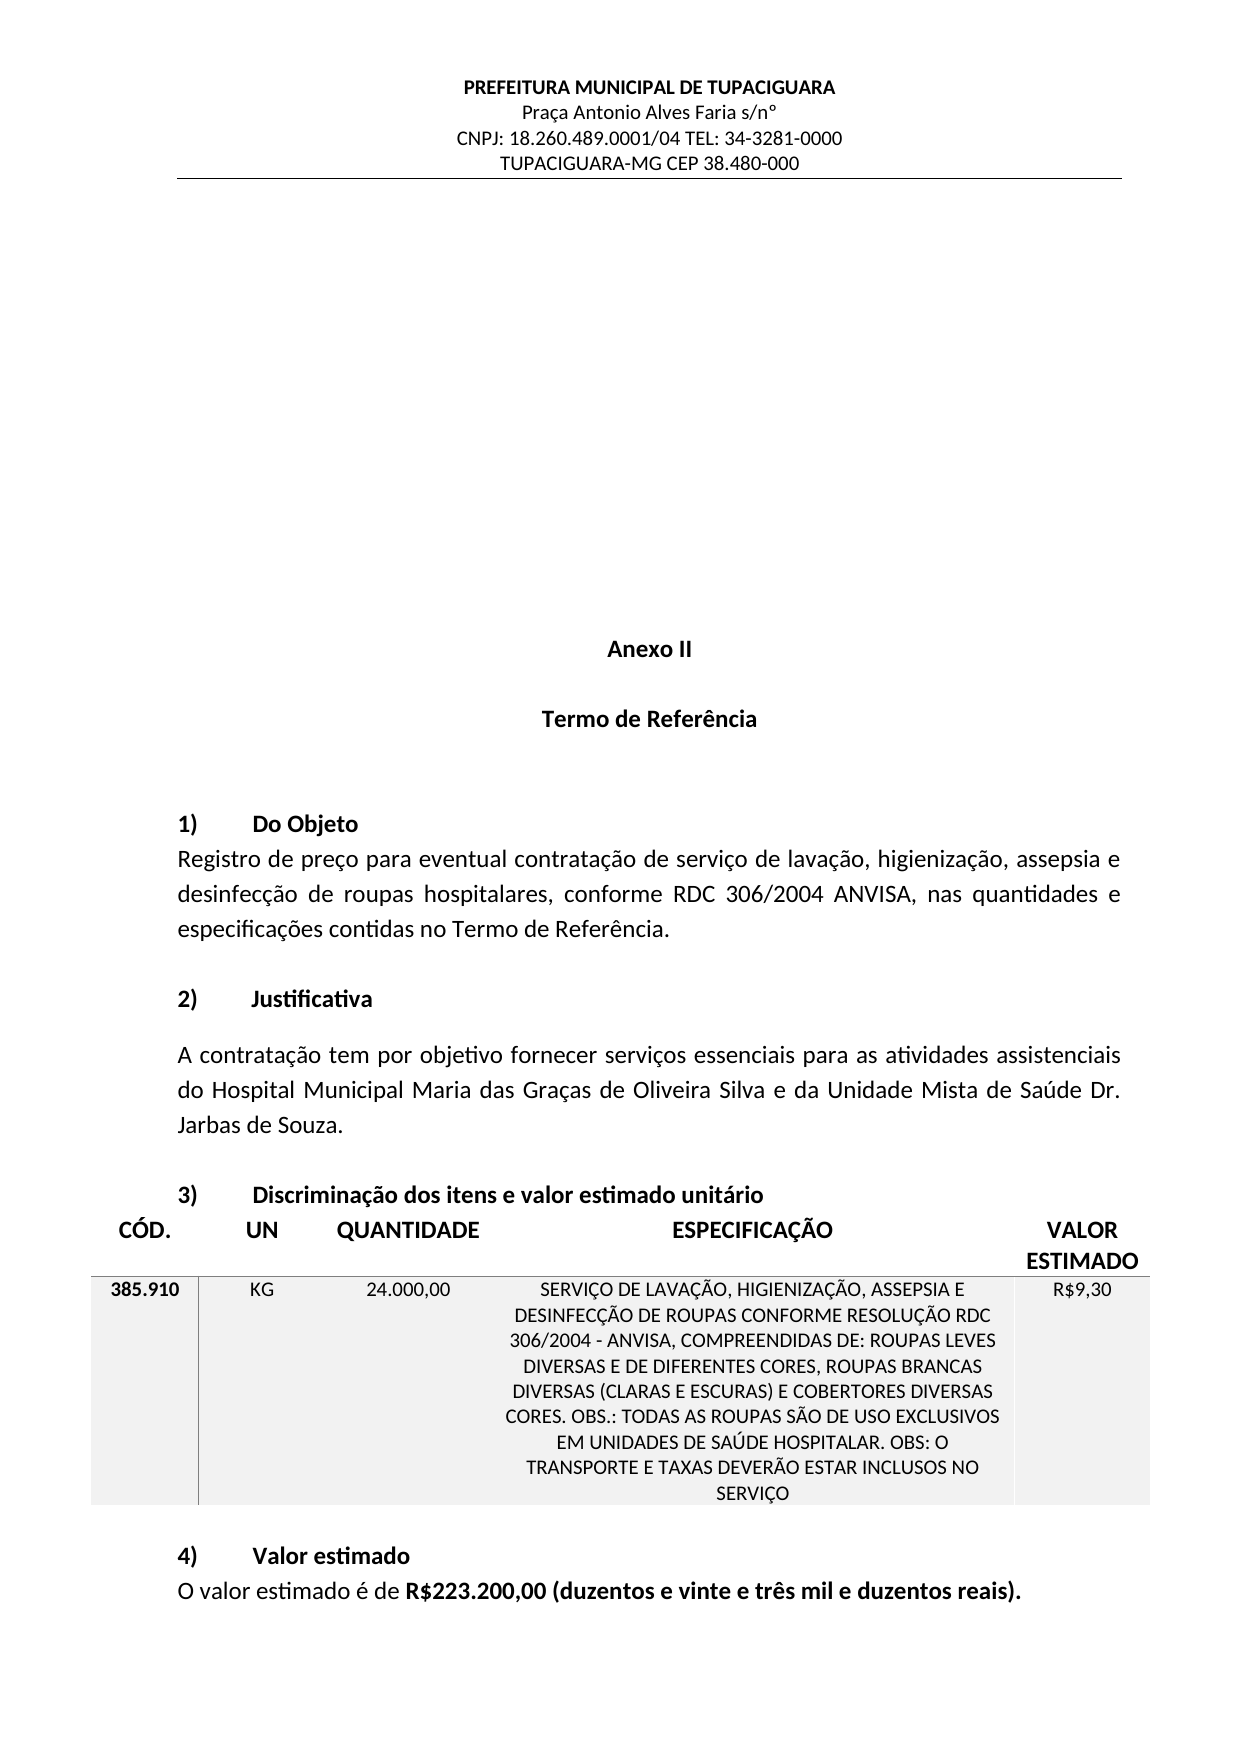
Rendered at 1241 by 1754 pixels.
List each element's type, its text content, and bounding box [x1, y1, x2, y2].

table_header Especificação [491, 1215, 1014, 1276]
list Discriminação dos itens e valor estimado unitário [177, 1179, 1122, 1210]
text Termo de Referência [177, 704, 1122, 734]
table_header Cód. [91, 1215, 199, 1276]
list Justificativa [177, 984, 1122, 1014]
text O valor estimado é de R$223.200,00 (duzentos e vinte e três mil e duzentos reais). [177, 1575, 1122, 1606]
table_header Quantidade [325, 1215, 491, 1276]
text Anexo II [177, 634, 1122, 664]
list Do Objeto [177, 809, 1122, 839]
table_header Valor Estimado [1015, 1215, 1150, 1276]
table_cell R$9,30 [1015, 1277, 1150, 1505]
table_cell 385.910 [91, 1277, 198, 1505]
text Registro de preço para eventual contratação de serviço de lavação, higienização, assepsia e desinfecção de roupas hospitalares, conforme RDC 306/2004 ANVISA, nas quantidades e especificações contidas no Termo de Referência. [177, 844, 1122, 944]
table_cell KG [199, 1277, 325, 1505]
table_cell SERVIÇO DE LAVAÇÃO, HIGIENIZAÇÃO, ASSEPSIA E DESINFECÇÃO DE ROUPAS CONFORME RESOLUÇÃO RDC 306/2004 - ANVISA, COMPREENDIDAS DE: ROUPAS LEVES DIVERSAS E DE DIFERENTES CORES, ROUPAS BRANCAS DIVERSAS (CLARAS E ESCURAS) E COBERTORES DIVERSAS CORES. OBS.: TODAS AS ROUPAS SÃO DE USO EXCLUSIVOS EM UNIDADES DE SAÚDE HOSPITALAR. OBS: O TRANSPORTE E TAXAS DEVERÃO ESTAR INCLUSOS NO SERVIÇO [491, 1277, 1014, 1505]
table_cell 24.000,00 [325, 1277, 491, 1505]
table_header Un [199, 1215, 325, 1276]
text A contratação tem por objetivo fornecer serviços essenciais para as atividades assistenciais do Hospital Municipal Maria das Graças de Oliveira Silva e da Unidade Mista de Saúde Dr. Jarbas de Souza. [177, 1039, 1122, 1140]
list Valor estimado [177, 1540, 1122, 1571]
